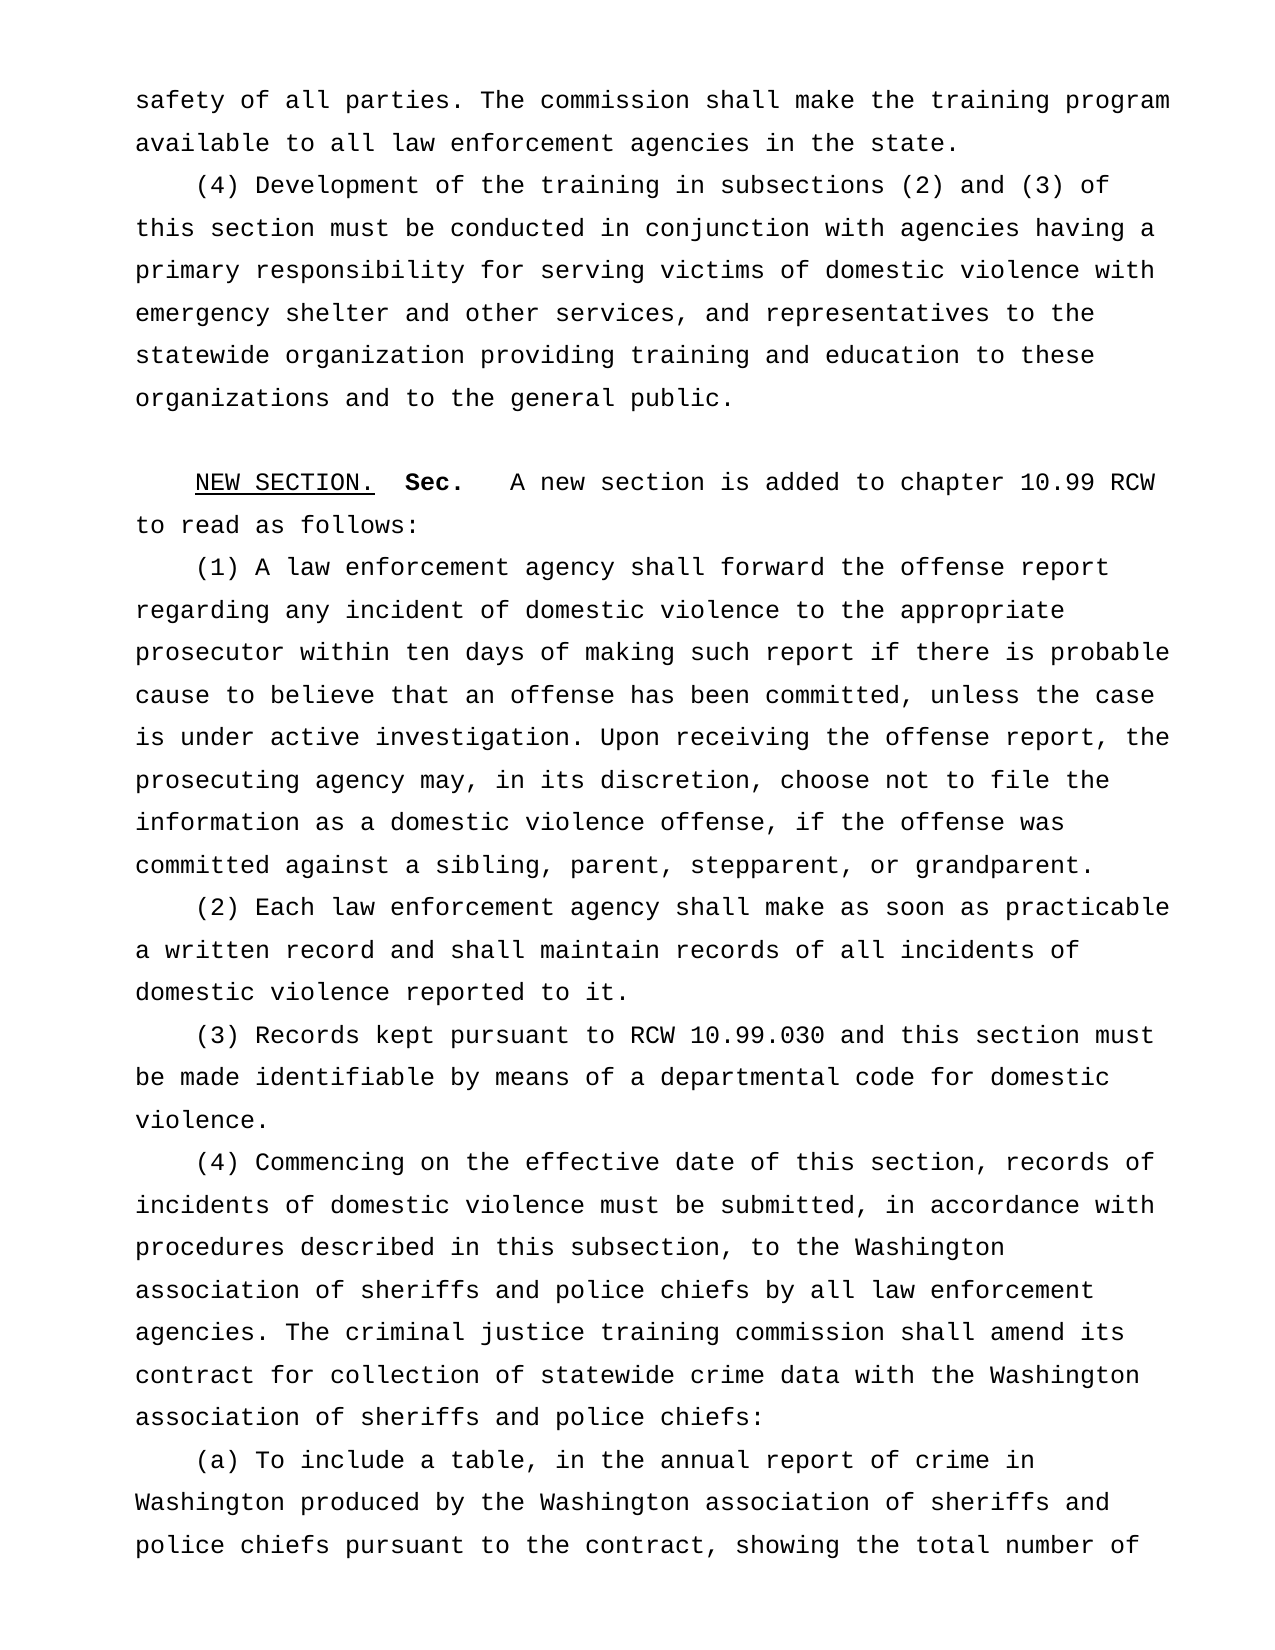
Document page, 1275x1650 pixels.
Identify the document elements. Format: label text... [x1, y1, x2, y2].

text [135, 1434, 1170, 1562]
text (4) Development of the training in subsections (2) and (3) of this section must be conducted in conjunction with agencies having a primary responsibility for serving victims of domestic violence with emergency shelter and other services, and representatives to the statewide organization providing training and education to these organizations and to the general public. [135, 160, 1170, 415]
text (1) A law enforcement agency shall forward the offense report regarding any incident of domestic violence to the appropriate prosecutor within ten days of making such report if there is probable cause to believe that an offense has been committed, unless the case is under active investigation. Upon receiving the offense report, the prosecuting agency may, in its discretion, choose not to file the information as a domestic violence offense, if the offense was committed against a sibling, parent, stepparent, or grandparent. [135, 542, 1170, 882]
text (4) Commencing on the effective date of this section, records of incidents of domestic violence must be submitted, in accordance with procedures described in this subsection, to the Washington association of sheriffs and police chiefs by all law enforcement agencies. The criminal justice training commission shall amend its contract for collection of statewide crime data with the Washington association of sheriffs and police chiefs: [135, 1137, 1170, 1434]
text NEW SECTION. Sec. A new section is added to chapter 10.99 RCW to read as follows: [135, 457, 1170, 542]
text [135, 75, 1170, 160]
text (3) Records kept pursuant to RCW 10.99.030 and this section must be made identifiable by means of a departmental code for domestic violence. [135, 1009, 1170, 1137]
text (2) Each law enforcement agency shall make as soon as practicable a written record and shall maintain records of all incidents of domestic violence reported to it. [135, 882, 1170, 1009]
